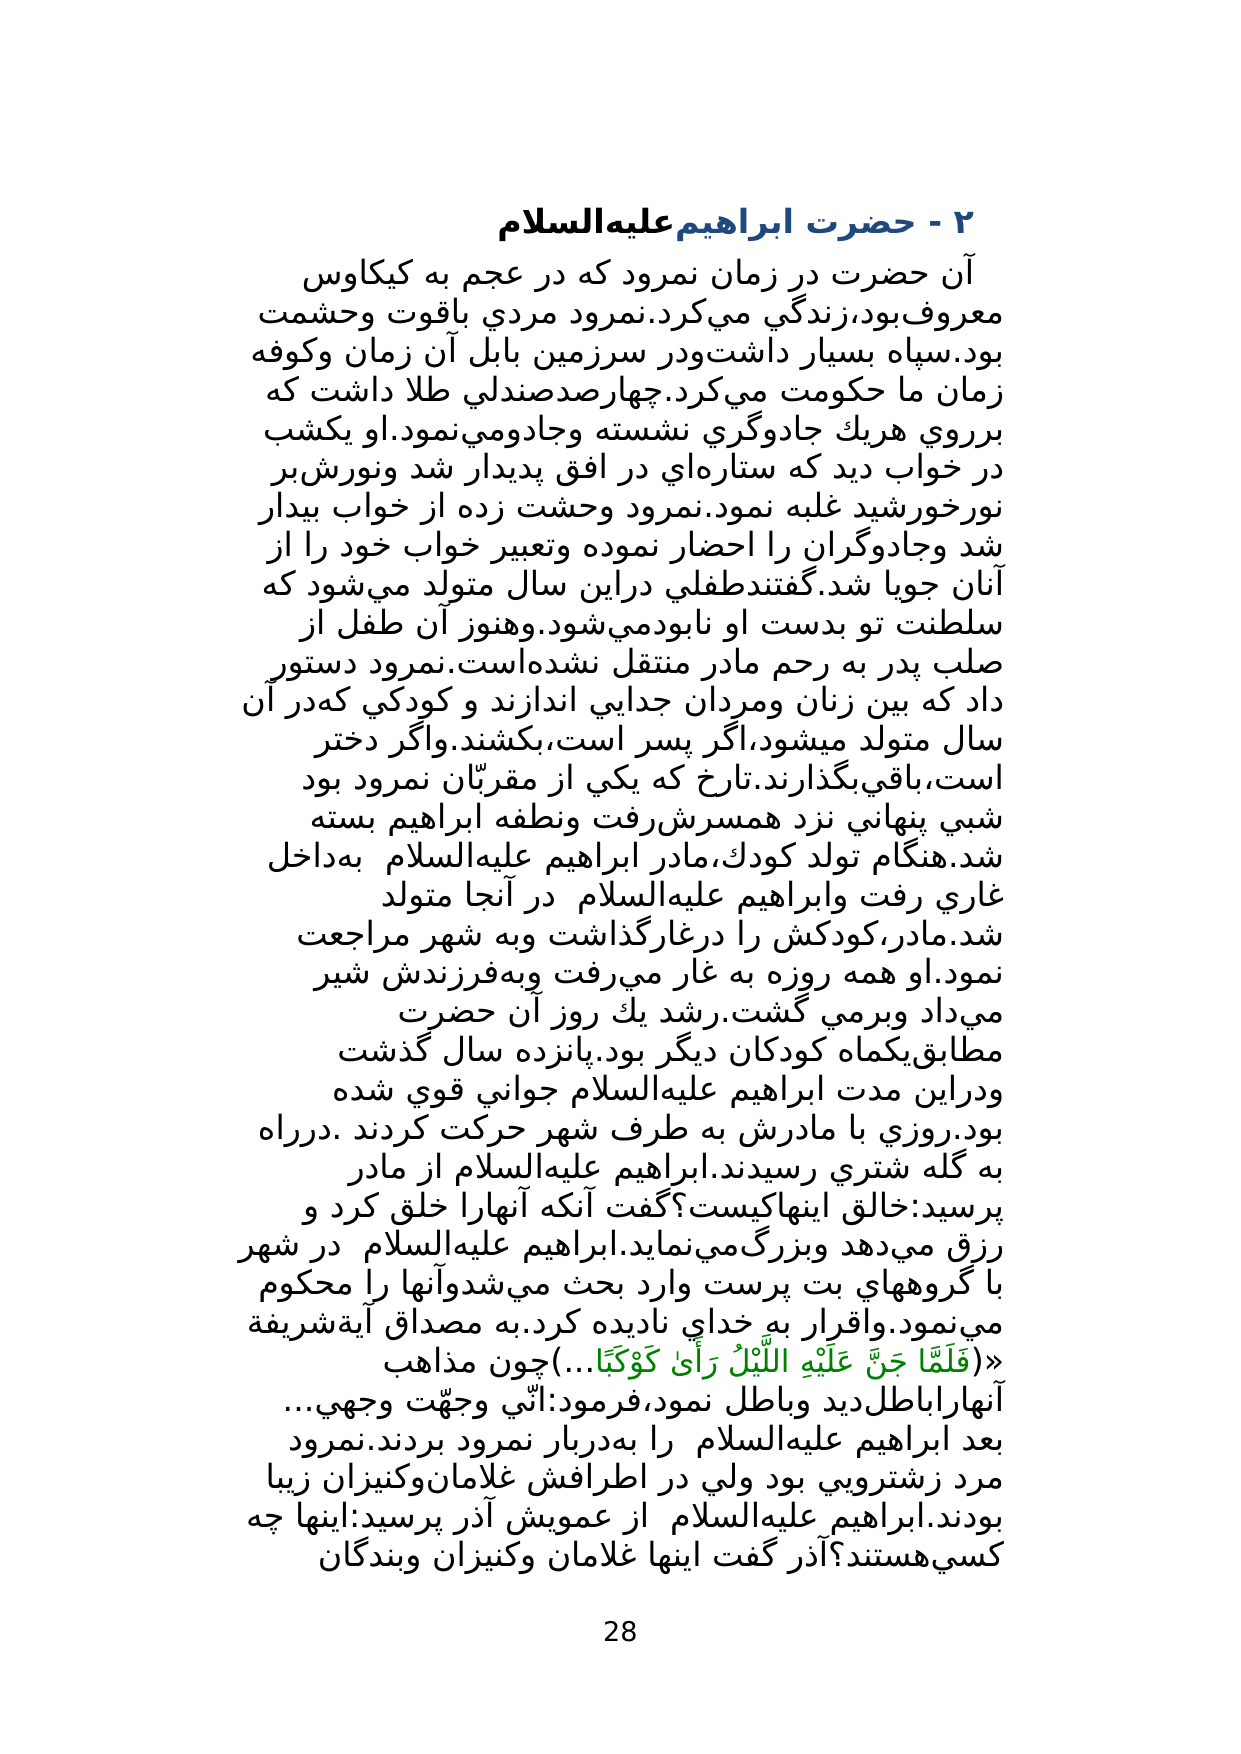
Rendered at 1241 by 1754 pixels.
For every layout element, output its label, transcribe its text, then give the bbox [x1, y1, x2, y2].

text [236, 253, 1004, 1574]
subtitle ٢ - حضرت‌ ابراهيم‌عليه‌السلام [236, 202, 1004, 241]
